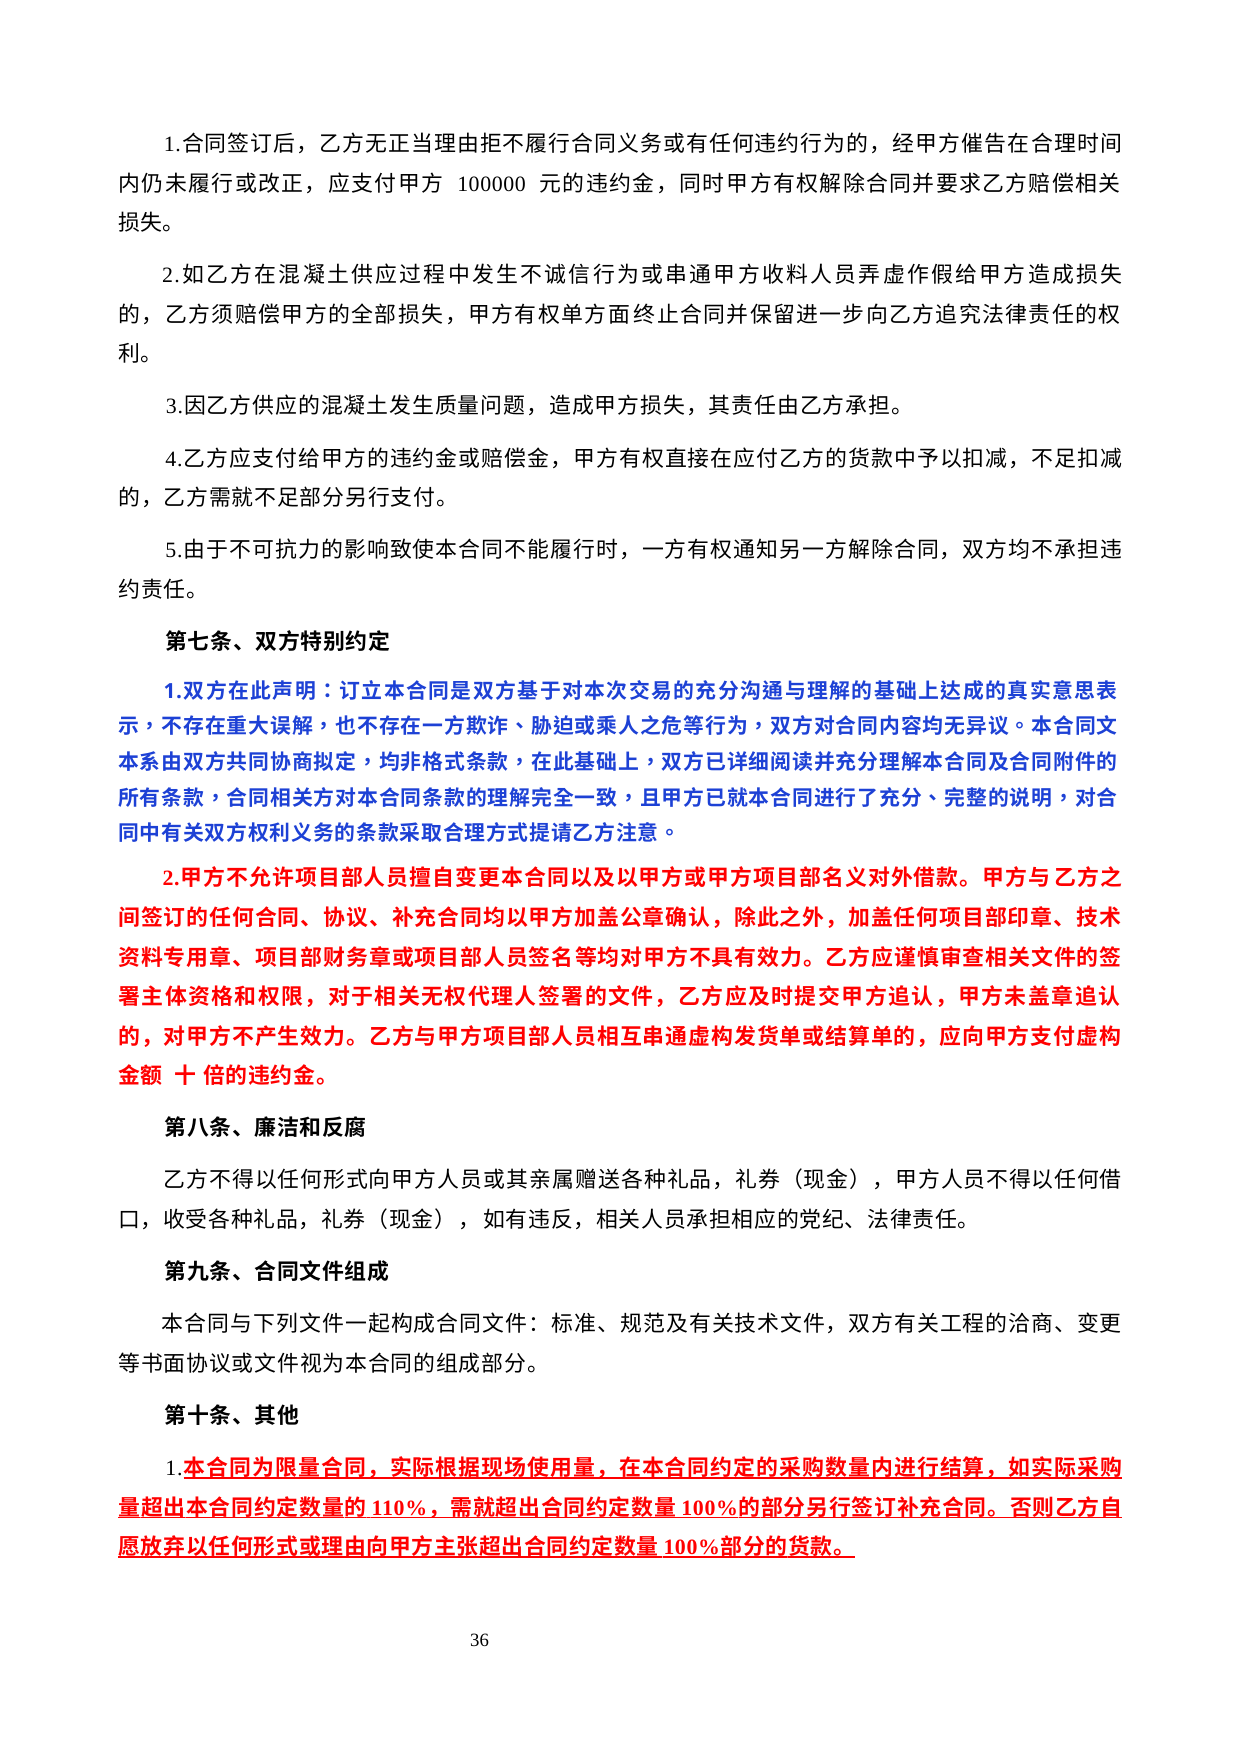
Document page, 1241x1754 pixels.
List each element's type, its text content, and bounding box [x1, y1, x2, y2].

text 乙方不得以任何形式向甲方人员或其亲属赠送各种礼品，礼券（现金），甲方人员不得以任何借口，收受各种礼品，礼券（现金），如有违反，相关人员承担相应的党纪、法律责任。 [118, 1162, 1122, 1234]
text 本合同与下列文件一起构成合同文件：标准、规范及有关技术文件，双方有关工程的洽商、变更等书面协议或文件视为本合同的组成部分。 [118, 1306, 1122, 1377]
text 第八条、廉洁和反腐 [118, 1110, 1122, 1142]
text 第十条、其他 [118, 1398, 1122, 1429]
text 第七条、双方特别约定 [118, 624, 1122, 656]
text 2.如乙方在混凝土供应过程中发生不诚信行为或串通甲方收料人员弄虚作假给甲方造成损失的，乙方须赔偿甲方的全部损失，甲方有权单方面终止合同并保留进一步向乙方追究法律责任的权利。 [118, 257, 1122, 368]
text 1.双方在此声明：订立本合同是双方基于对本次交易的充分沟通与理解的基础上达成的真实意思表示，不存在重大误解，也不存在一方欺诈、胁迫或乘人之危等行为，双方对合同内容均无异议。本合同文本系由双方共同协商拟定，均非格式条款，在此基础上，双方已详细阅读并充分理解本合同及合同附件的所有条款，合同相关方对本合同条款的理解完全一致，且甲方已就本合同进行了充分、完整的说明，对合同中有关双方权利义务的条款采取合理方式提请乙方注意。 [118, 676, 1122, 847]
text 1.本合同为限量合同，实际根据现场使用量，在本合同约定的采购数量内进行结算，如实际采购量超出本合同约定数量的110%，需就超出合同约定数量100%的部分另行签订补充合同。否则乙方自愿放弃以任何形式或理由向甲方主张超出合同约定数量100%部分的货款。 [118, 1450, 1122, 1517]
text 第九条、合同文件组成 [118, 1254, 1122, 1286]
text 4.乙方应支付给甲方的违约金或赔偿金，甲方有权直接在应付乙方的货款中予以扣减，不足扣减的，乙方需就不足部分另行支付。 [118, 441, 1122, 512]
text 3.因乙方供应的混凝土发生质量问题，造成甲方损失，其责任由乙方承担。 [118, 388, 1122, 420]
text 1.本合同为限量合同，实际根据现场使用量，在本合同约定的采购数量内进行结算，如实际采购量超出本合同约定数量的110%，需就超出合同约定数量100%的部分另行签订补充合同。否则乙方自愿放弃以任何形式或理由向甲方主张超出合同约定数量100%部分的货款。 [118, 1518, 1122, 1561]
text 1.合同签订后，乙方无正当理由拒不履行合同义务或有任何违约行为的，经甲方催告在合理时间内仍未履行或改正，应支付甲方 100000 元的违约金，同时甲方有权解除合同并要求乙方赔偿相关损失。 [118, 126, 1122, 237]
text 2.甲方不允许项目部人员擅自变更本合同以及以甲方或甲方项目部名义对外借款。甲方与乙方之间签订的任何合同、协议、补充合同均以甲方加盖公章确认，除此之外，加盖任何项目部印章、技术资料专用章、项目部财务章或项目部人员签名等均对甲方不具有效力。乙方应谨慎审查相关文件的签署主体资格和权限，对于相关无权代理人签署的文件，乙方应及时提交甲方追认，甲方未盖章追认的，对甲方不产生效力。乙方与甲方项目部人员相互串通虚构发货单或结算单的，应向甲方支付虚构金额 十 倍的违约金。 [118, 860, 1122, 1090]
text 5.由于不可抗力的影响致使本合同不能履行时，一方有权通知另一方解除合同，双方均不承担违约责任。 [118, 532, 1122, 603]
